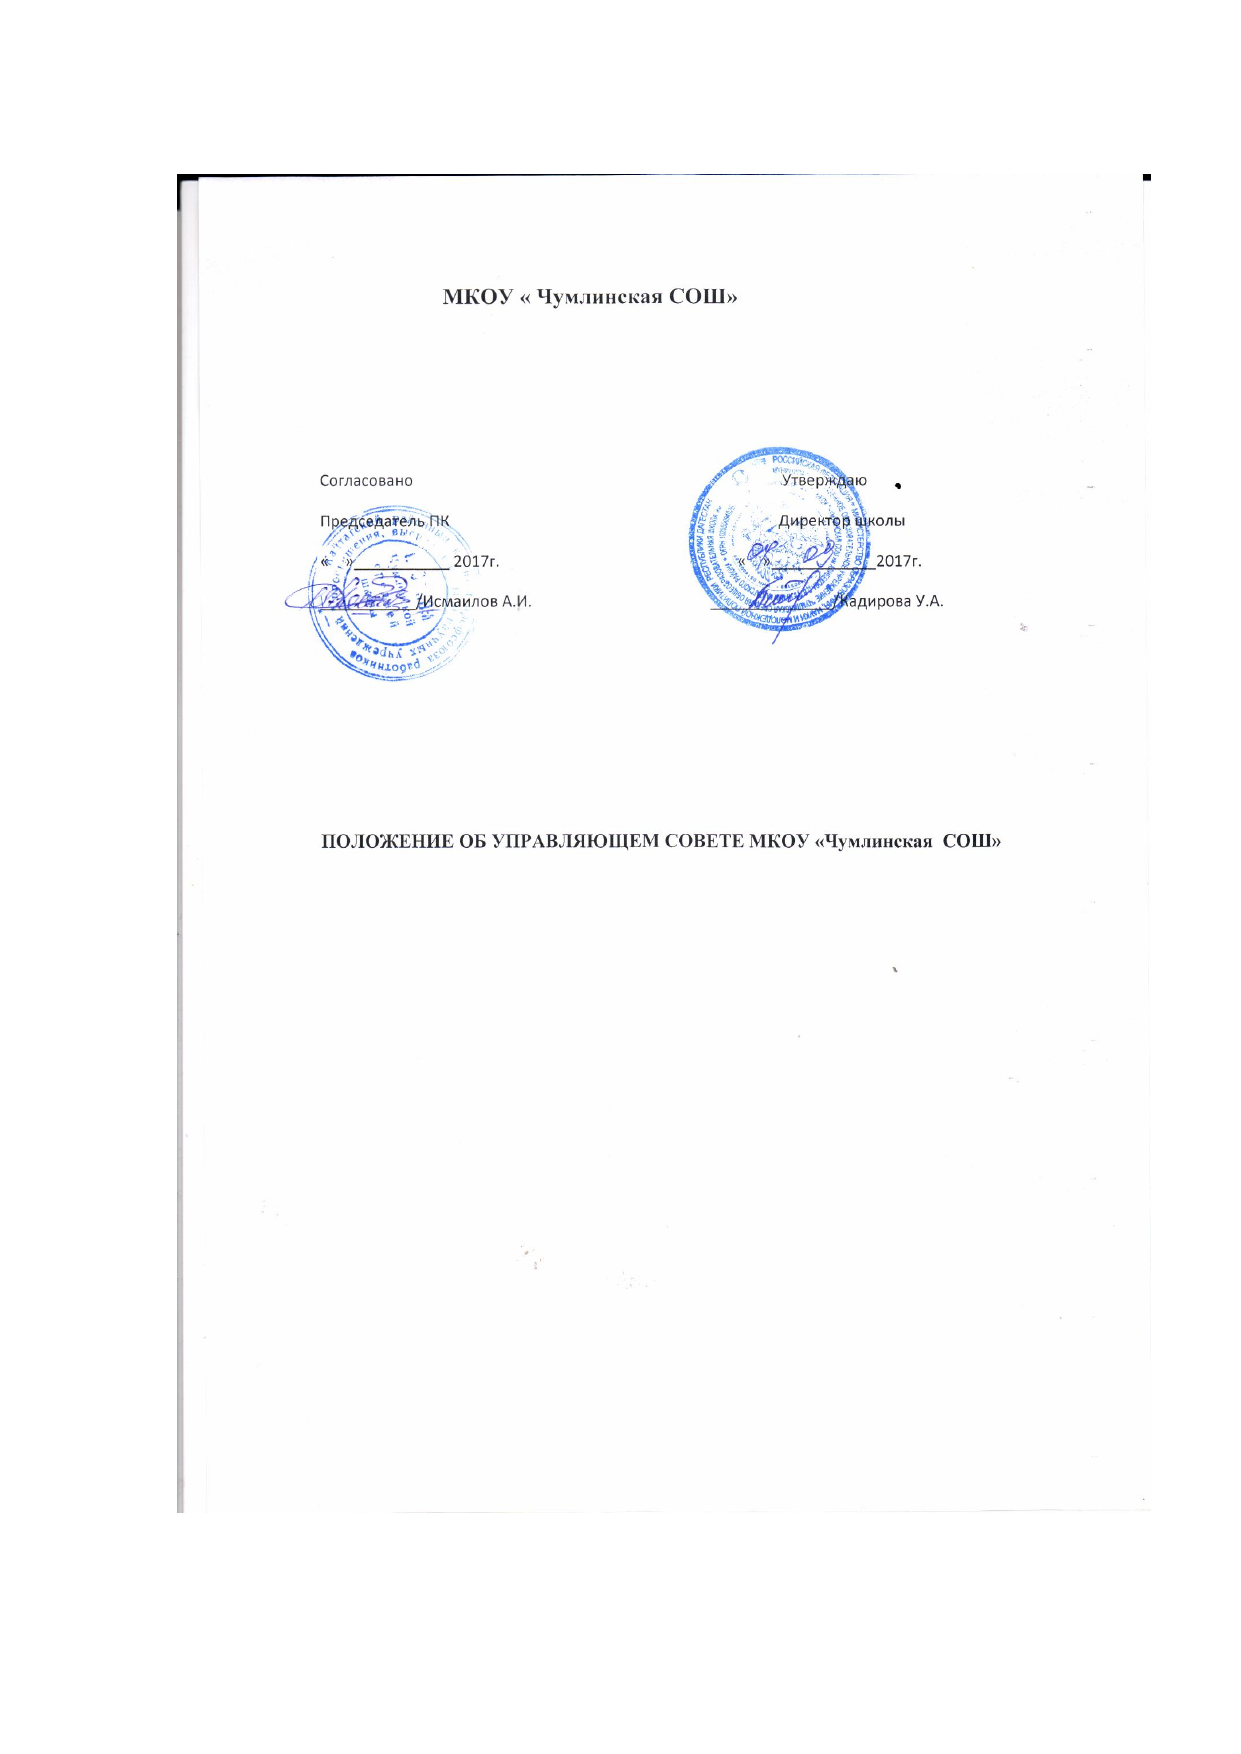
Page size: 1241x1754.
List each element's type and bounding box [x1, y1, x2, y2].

picture [177, 174, 1151, 1514]
